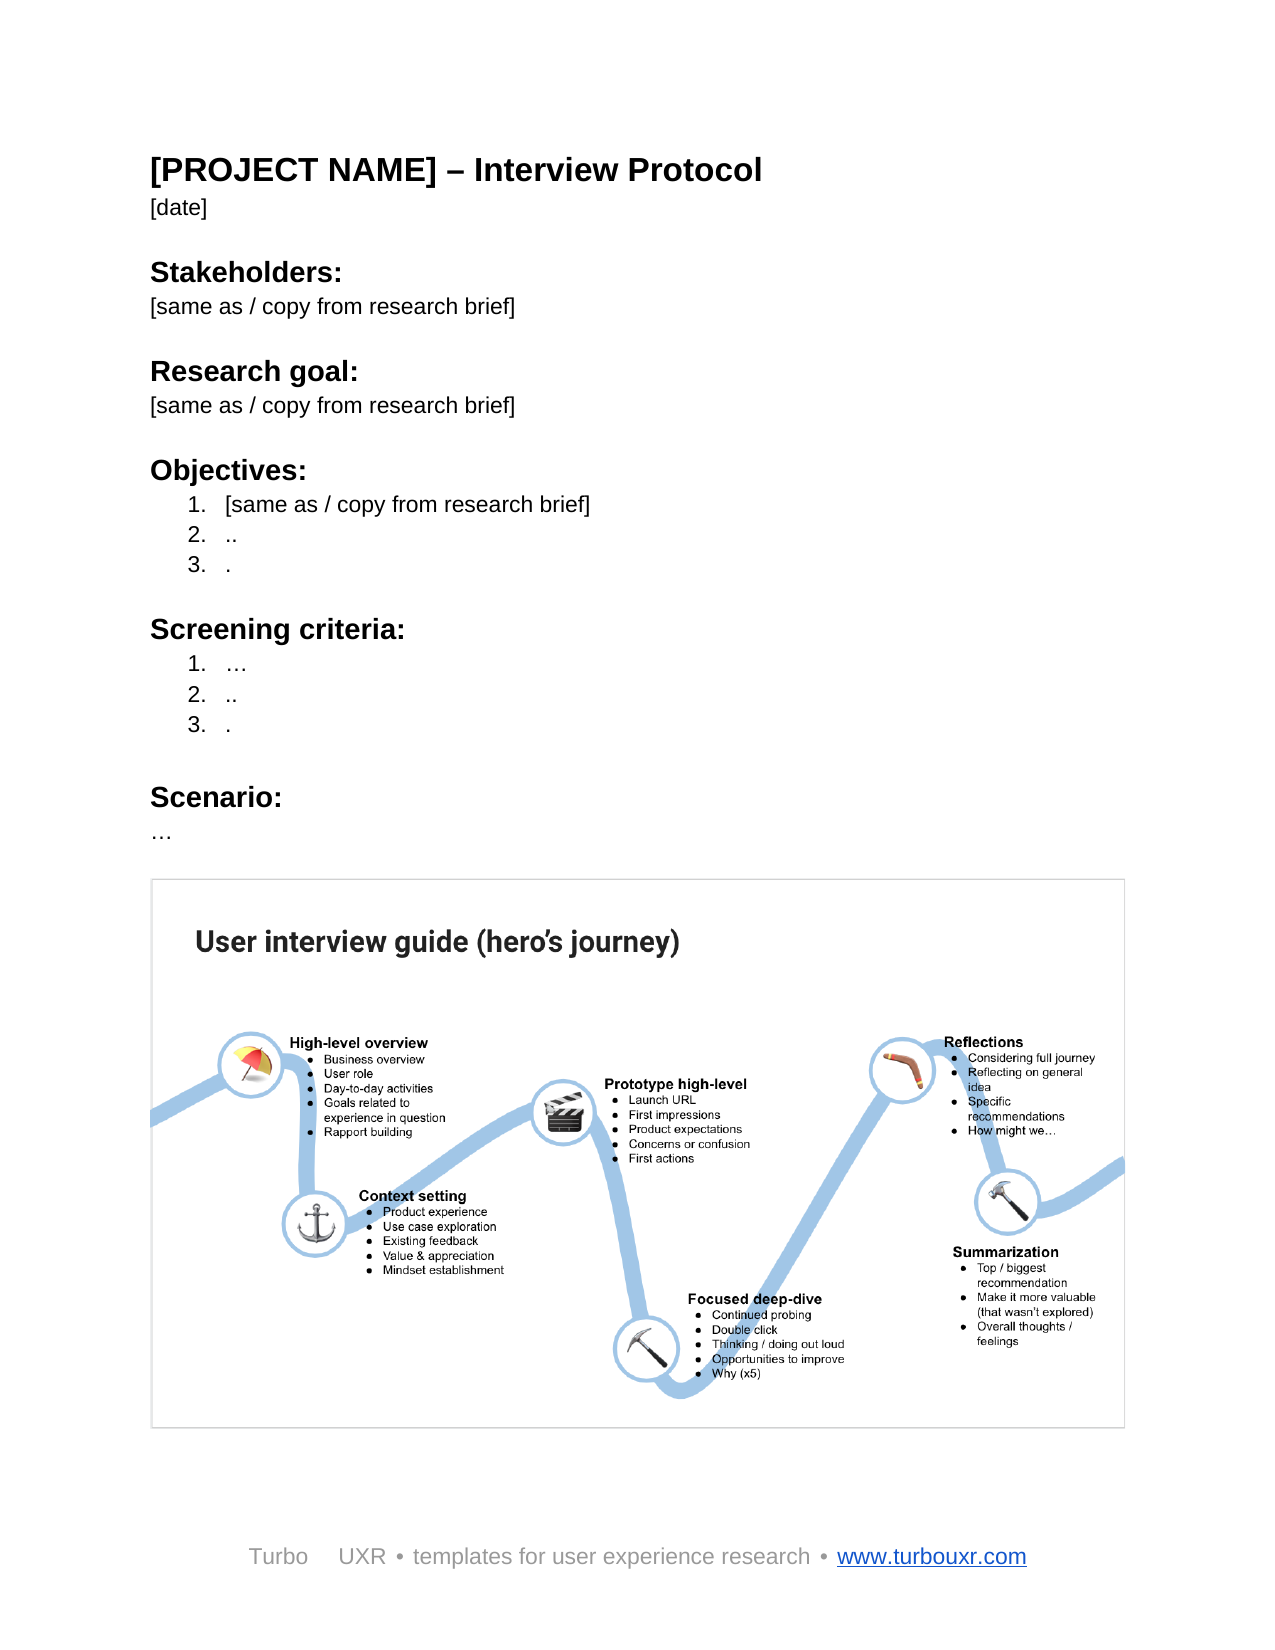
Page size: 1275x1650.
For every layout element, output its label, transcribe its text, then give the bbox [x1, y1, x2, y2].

list .. [187, 521, 1125, 548]
text [same as / copy from research brief] [150, 293, 1125, 319]
list .. [187, 681, 1125, 707]
picture [150, 878, 1125, 1429]
text [same as / copy from research brief] [150, 392, 1125, 418]
list … [187, 650, 1125, 677]
list . [187, 711, 1125, 737]
text Screening criteria: [150, 612, 1125, 645]
text … [150, 818, 1125, 844]
list [same as / copy from research brief] [187, 491, 1125, 517]
text Stakeholders: [150, 254, 1125, 288]
text [date] [150, 194, 1125, 221]
text [PROJECT NAME] – Interview Protocol [150, 150, 1125, 188]
text Objectives: [150, 452, 1125, 486]
text Scenario: [150, 779, 1125, 813]
text Research goal: [150, 353, 1125, 387]
list . [187, 551, 1125, 578]
